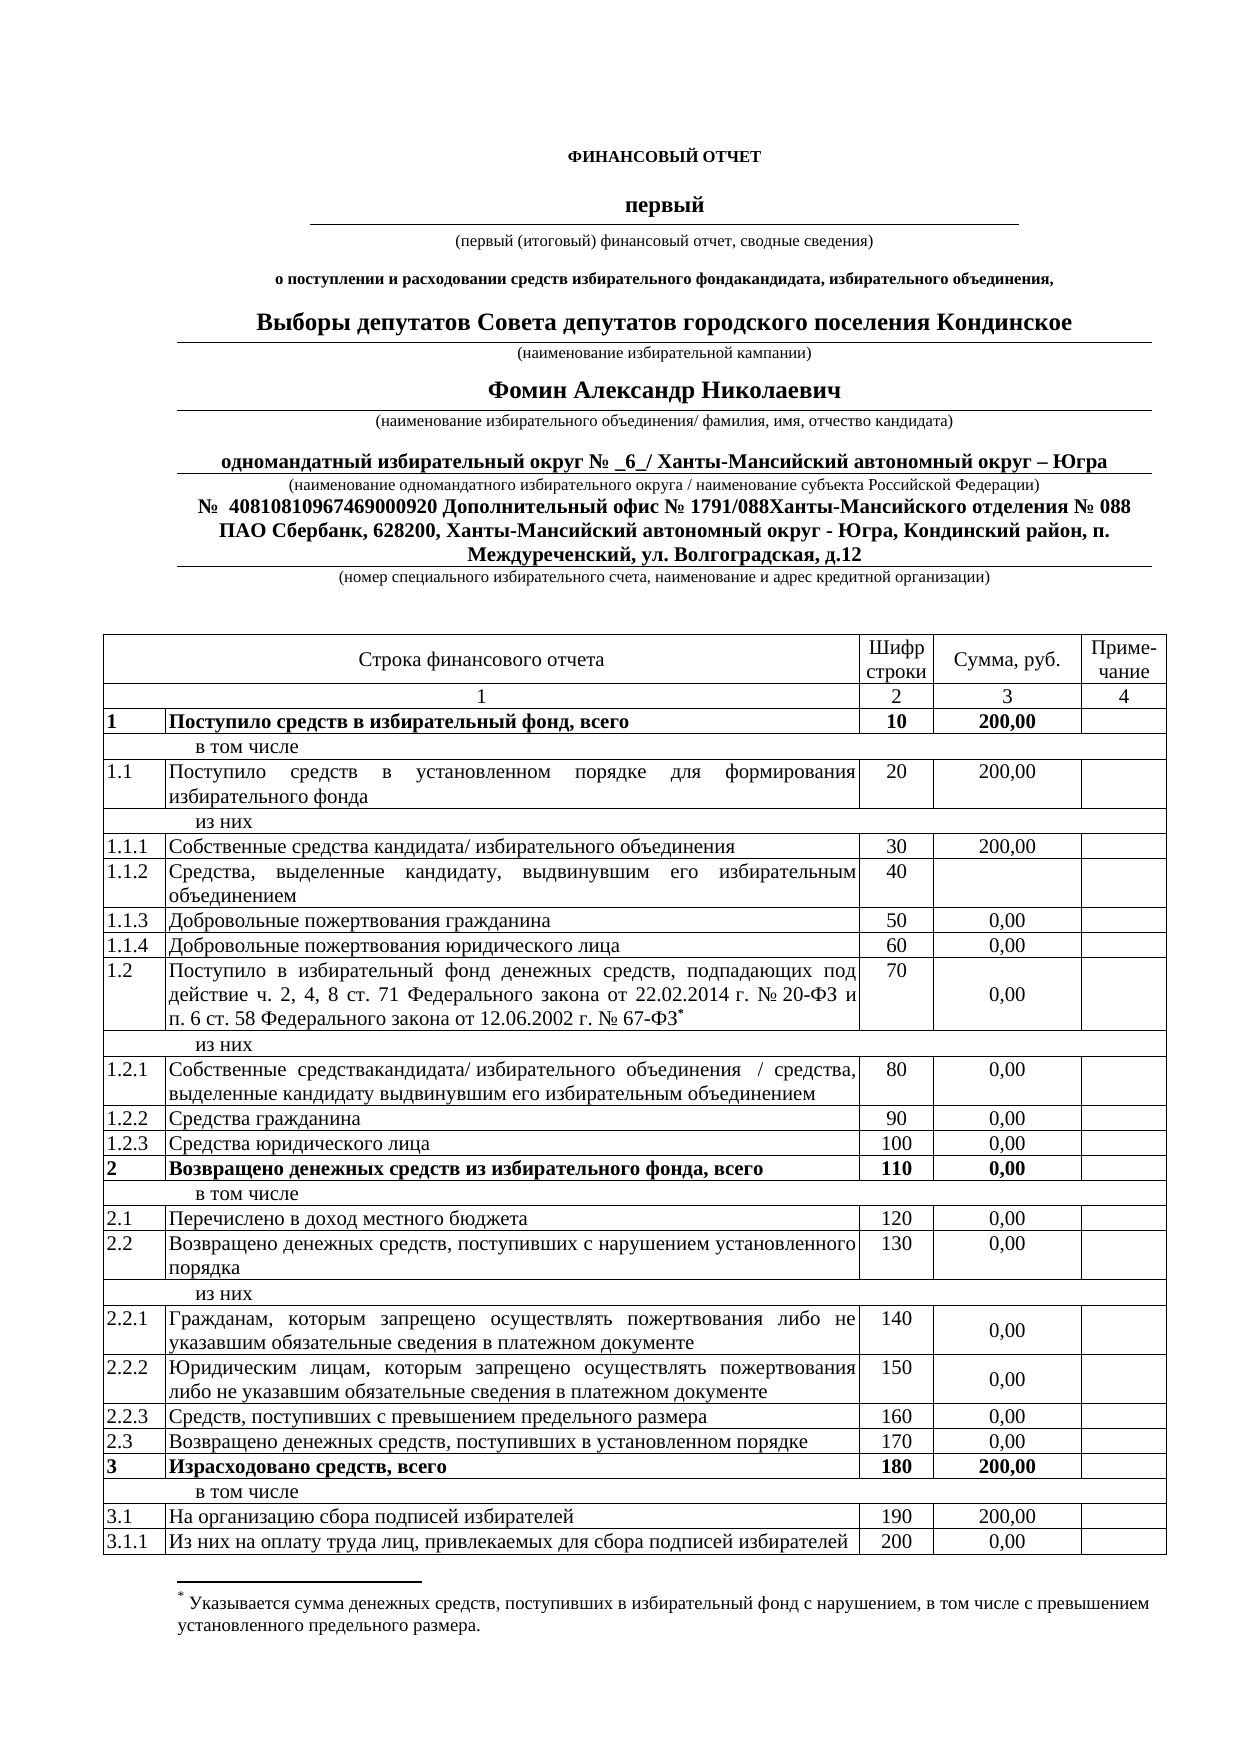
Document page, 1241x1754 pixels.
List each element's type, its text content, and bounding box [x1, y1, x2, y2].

table_cell [1082, 1504, 1166, 1528]
table_cell 0,00 [934, 1231, 1081, 1279]
table_cell 170 [860, 1429, 933, 1453]
table_cell 110 [860, 1156, 933, 1180]
table_cell 0,00 [934, 1529, 1081, 1553]
table_cell 140 [860, 1306, 933, 1354]
table_cell [1082, 1355, 1166, 1403]
table_cell 2.2 [104, 1231, 165, 1279]
table_header Строка финансового отчета [104, 635, 859, 683]
table_header Примечание [1082, 635, 1166, 683]
table_cell 0,00 [934, 1156, 1081, 1180]
table_cell в том числе [104, 734, 1166, 758]
table_cell 10 [860, 709, 933, 733]
table_cell 70 [860, 958, 933, 1030]
table_cell Израсходовано средств, всего [166, 1454, 859, 1478]
table_cell из них [104, 1031, 1166, 1056]
table_cell Поступило в избирательный фонд денежных средств, подпадающих под действие ч. 2, 4, 8 ст. 71 Федерального закона от 22.02.2014 г. № 20-ФЗ и п. 6 ст. 58 Федерального закона от 12.06.2002 г. № 67-ФЗ* [166, 958, 859, 1030]
table_cell Юридическим лицам, которым запрещено осуществлять пожертвования либо не указавшим обязательные сведения в платежном документе [166, 1355, 859, 1403]
table_cell Средств, поступивших с превышением предельного размера [166, 1404, 859, 1428]
table_cell 0,00 [934, 1404, 1081, 1428]
table_cell 130 [860, 1231, 933, 1279]
table_cell [934, 859, 1081, 907]
table_cell На организацию сбора подписей избирателей [166, 1504, 859, 1528]
table_cell Средства юридического лица [166, 1131, 859, 1155]
table_cell 0,00 [934, 1429, 1081, 1453]
table_cell Добровольные пожертвования юридического лица [166, 933, 859, 957]
table_cell [1082, 1106, 1166, 1130]
table_cell Перечислено в доход местного бюджета [166, 1206, 859, 1230]
table_cell 1.2.3 [104, 1131, 165, 1155]
table_cell 180 [860, 1454, 933, 1478]
table_header ФИНАНСОВЫЙ ОТЧЕТ первый [310, 147, 1019, 224]
table_cell 2 [104, 1156, 165, 1180]
table_cell 200,00 [934, 760, 1081, 808]
table_cell 0,00 [934, 1206, 1081, 1230]
table_cell 2 [860, 684, 933, 708]
table_cell Добровольные пожертвования гражданина [166, 908, 859, 932]
table_cell 1.1.1 [104, 834, 165, 858]
table_cell 0,00 [934, 1057, 1081, 1105]
table_cell 3.1.1 [104, 1529, 165, 1553]
table_cell 40 [860, 859, 933, 907]
table_cell 150 [860, 1355, 933, 1403]
table_cell 30 [860, 834, 933, 858]
table_cell из них [104, 1280, 1166, 1304]
table_cell [1082, 760, 1166, 808]
table_cell 3.1 [104, 1504, 165, 1528]
table_cell 1 [104, 684, 859, 708]
table_cell Средства гражданина [166, 1106, 859, 1130]
table_header Сумма, руб. [934, 635, 1081, 683]
table_cell 1.2.1 [104, 1057, 165, 1105]
table_cell 190 [860, 1504, 933, 1528]
table_cell 0,00 [934, 933, 1081, 957]
table_cell 90 [860, 1106, 933, 1130]
table_cell 2.3 [104, 1429, 165, 1453]
table_cell 2.2.2 [104, 1355, 165, 1403]
table_cell [1082, 933, 1166, 957]
table_cell 2.2.1 [104, 1306, 165, 1354]
table_cell 80 [860, 1057, 933, 1105]
table_cell 2.1 [104, 1206, 165, 1230]
table_cell 200 [860, 1529, 933, 1553]
table_cell 0,00 [934, 1131, 1081, 1155]
table_cell Возвращено денежных средств, поступивших с нарушением установленного порядка [166, 1231, 859, 1279]
table_cell 4 [1082, 684, 1166, 708]
table_cell 1.2.2 [104, 1106, 165, 1130]
table_cell [1082, 1156, 1166, 1180]
table_cell [1082, 709, 1166, 733]
table_cell 1 [104, 709, 165, 733]
table_cell 20 [860, 760, 933, 808]
table_cell 1.1.2 [104, 859, 165, 907]
table_cell 60 [860, 933, 933, 957]
table_cell 200,00 [934, 709, 1081, 733]
table_cell из них [104, 809, 1166, 833]
table_cell 0,00 [934, 1306, 1081, 1354]
table_cell [1082, 1429, 1166, 1453]
table_cell 160 [860, 1404, 933, 1428]
table_cell Из них на оплату труда лиц, привлекаемых для сбора подписей избирателей [166, 1529, 859, 1553]
table_cell [1082, 1404, 1166, 1428]
table_cell [1082, 1206, 1166, 1230]
table_cell [1082, 1306, 1166, 1354]
table_cell Поступило средств в установленном порядке для формирования избирательного фонда [166, 760, 859, 808]
table_cell 1.1.4 [104, 933, 165, 957]
table_header Шифр строки [860, 635, 933, 683]
table_cell 1.2 [104, 958, 165, 1030]
table_cell 120 [860, 1206, 933, 1230]
table_cell Возвращено денежных средств, поступивших в установленном порядке [166, 1429, 859, 1453]
table_cell [1082, 1057, 1166, 1105]
table_cell 3 [934, 684, 1081, 708]
table_cell 200,00 [934, 1504, 1081, 1528]
table_cell 0,00 [934, 1106, 1081, 1130]
table_cell Собственные средства кандидата/ избирательного объединения [166, 834, 859, 858]
table_cell [1082, 834, 1166, 858]
table_cell [1082, 1529, 1166, 1553]
table_cell Поступило средств в избирательный фонд, всего [166, 709, 859, 733]
table_header [174, 307, 1155, 605]
table_cell 0,00 [934, 908, 1081, 932]
text о поступлении и расходовании средств избирательного фондакандидата, избирательного объединения, [177, 269, 1152, 288]
table_cell 3 [104, 1454, 165, 1478]
table_cell в том числе [104, 1479, 1166, 1503]
table_cell [1082, 1131, 1166, 1155]
table_cell 100 [860, 1131, 933, 1155]
table_cell 200,00 [934, 1454, 1081, 1478]
table_cell 200,00 [934, 834, 1081, 858]
table_cell (первый (итоговый) финансовый отчет, сводные сведения) [310, 225, 1019, 250]
table_cell [1082, 958, 1166, 1030]
table_cell Собственные средствакандидата/ избирательного объединения / средства, выделенные кандидату выдвинувшим его избирательным объединением [166, 1057, 859, 1105]
table_cell Гражданам, которым запрещено осуществлять пожертвования либо не указавшим обязательные сведения в платежном документе [166, 1306, 859, 1354]
table_cell Средства, выделенные кандидату, выдвинувшим его избирательным объединением [166, 859, 859, 907]
table_cell в том числе [104, 1181, 1166, 1205]
table_cell Возвращено денежных средств из избирательного фонда, всего [166, 1156, 859, 1180]
table_cell [1082, 1454, 1166, 1478]
table_cell 0,00 [934, 958, 1081, 1030]
table_cell 2.2.3 [104, 1404, 165, 1428]
table_cell 1.1 [104, 760, 165, 808]
table_cell 1.1.3 [104, 908, 165, 932]
table_cell 50 [860, 908, 933, 932]
table_cell [1082, 908, 1166, 932]
table_cell [1082, 1231, 1166, 1279]
table_cell [1082, 859, 1166, 907]
table_cell 0,00 [934, 1355, 1081, 1403]
